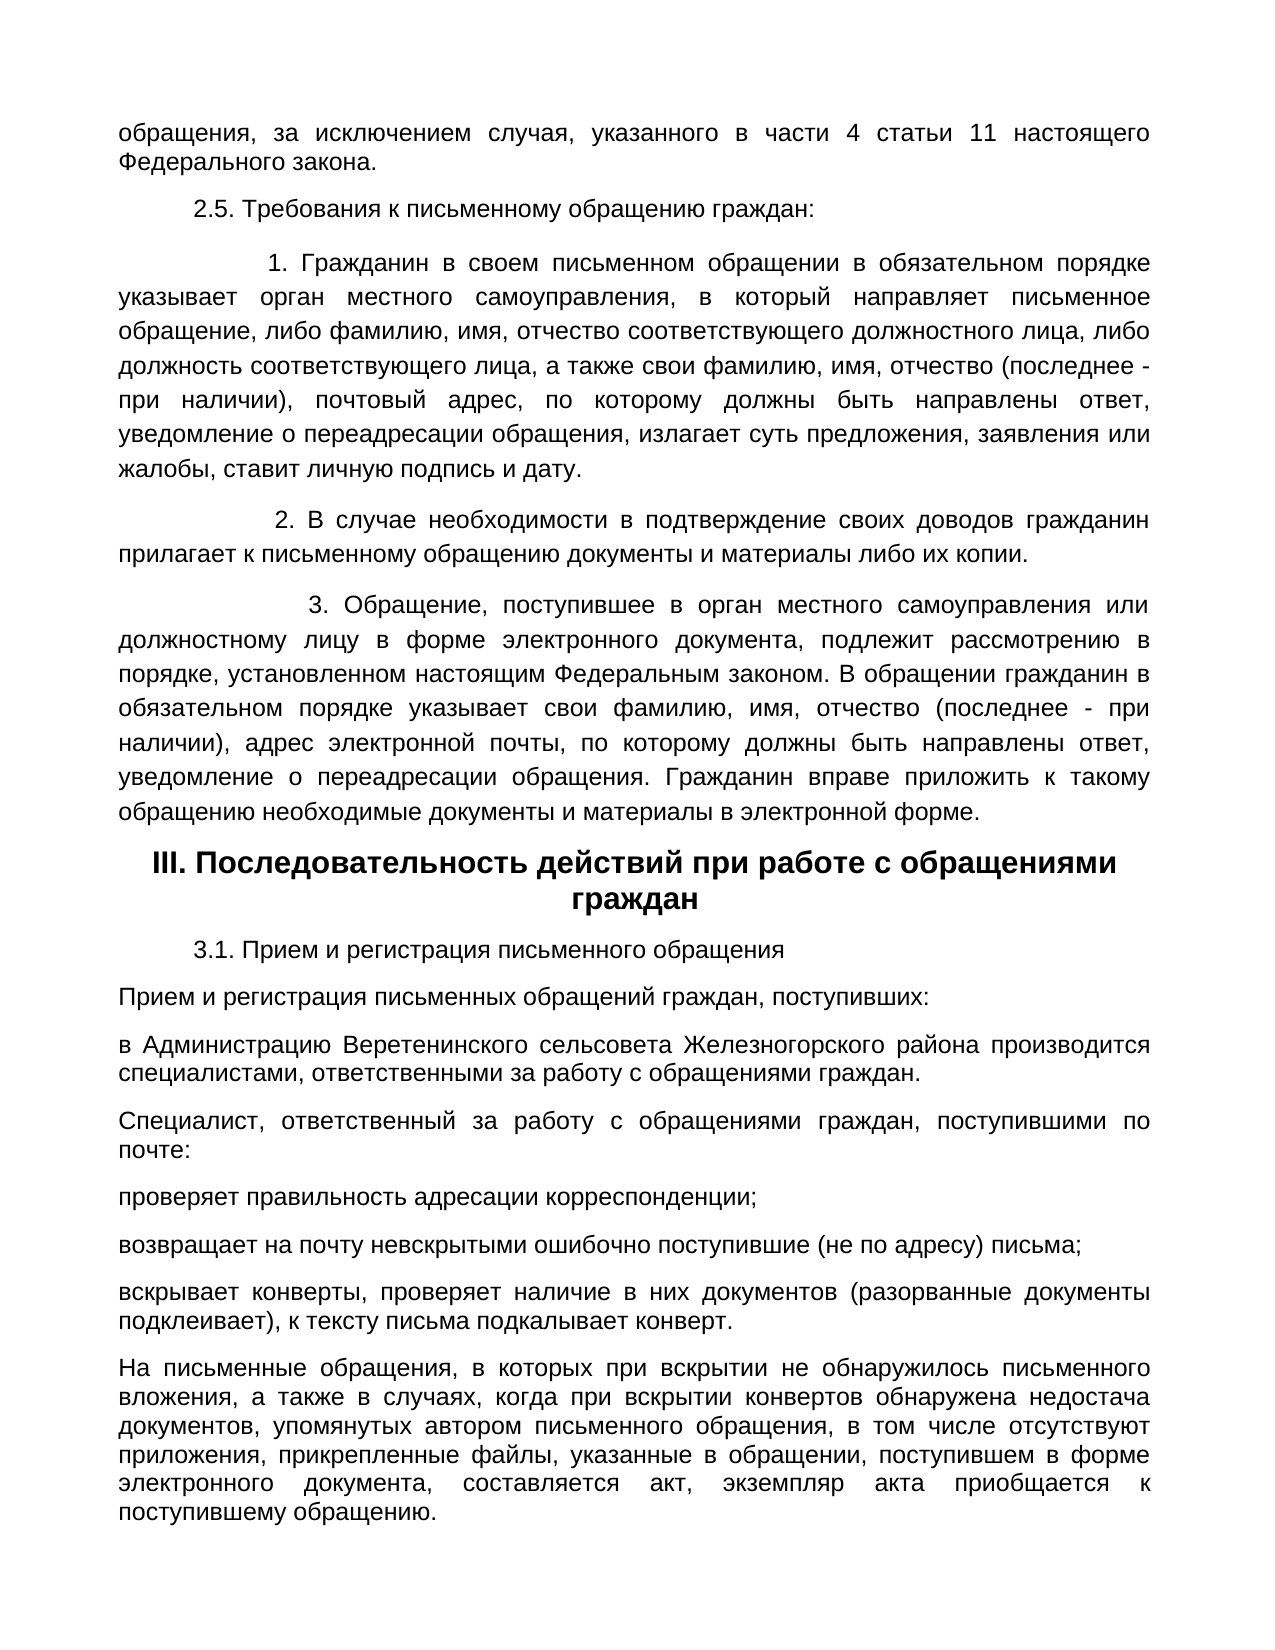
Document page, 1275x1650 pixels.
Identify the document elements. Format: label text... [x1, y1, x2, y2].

text Специалист, ответственный за работу с обращениями граждан, поступившими по почте: [118, 1106, 1152, 1163]
text III. Последовательность действий при работе с обращениями граждан [118, 844, 1152, 916]
text На письменные обращения, в которых при вскрытии не обнаружилось письменного вложения, а также в случаях, когда при вскрытии конвертов обнаружена недостача документов, упомянутых автором письменного обращения, в том числе отсутствуют приложения, прикрепленные файлы, указанные в обращении, поступившем в форме электронного документа, составляется акт, экземпляр акта приобщается к поступившему обращению. [118, 1353, 1152, 1526]
text в Администрацию Веретенинского сельсовета Железногорского района производится специалистами, ответственными за работу с обращениями граждан. [118, 1029, 1152, 1087]
text вскрывает конверты, проверяет наличие в них документов (разорванные документы подклеивает), к тексту письма подкалывает конверт. [118, 1277, 1152, 1334]
text 3.1. Прием и регистрация письменного обращения [118, 934, 1152, 963]
text 1. Гражданин в своем письменном обращении в обязательном порядке указывает орган местного самоуправления, в который направляет письменное обращение, либо фамилию, имя, отчество соответствующего должностного лица, либо должность соответствующего лица, а также свои фамилию, имя, отчество (последнее - при наличии), почтовый адрес, по которому должны быть направлены ответ, уведомление о переадресации обращения, излагает суть предложения, заявления или жалобы, ставит личную подпись и дату. [118, 242, 1152, 482]
text 2. В случае необходимости в подтверждение своих доводов гражданин прилагает к письменному обращению документы и материалы либо их копии. [118, 499, 1152, 568]
text проверяет правильность адресации корреспонденции; [118, 1182, 1152, 1211]
text 2.5. Требования к письменному обращению граждан: [118, 194, 1152, 223]
text возвращает на почту невскрытыми ошибочно поступившие (не по адресу) письма; [118, 1229, 1152, 1258]
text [118, 118, 1152, 176]
text 3. Обращение, поступившее в орган местного самоуправления или должностному лицу в форме электронного документа, подлежит рассмотрению в порядке, установленном настоящим Федеральным законом. В обращении гражданин в обязательном порядке указывает свои фамилию, имя, отчество (последнее - при наличии), адрес электронной почты, по которому должны быть направлены ответ, уведомление о переадресации обращения. Гражданин вправе приложить к такому обращению необходимые документы и материалы в электронной форме. [118, 584, 1152, 825]
text Прием и регистрация письменных обращений граждан, поступивших: [118, 982, 1152, 1011]
